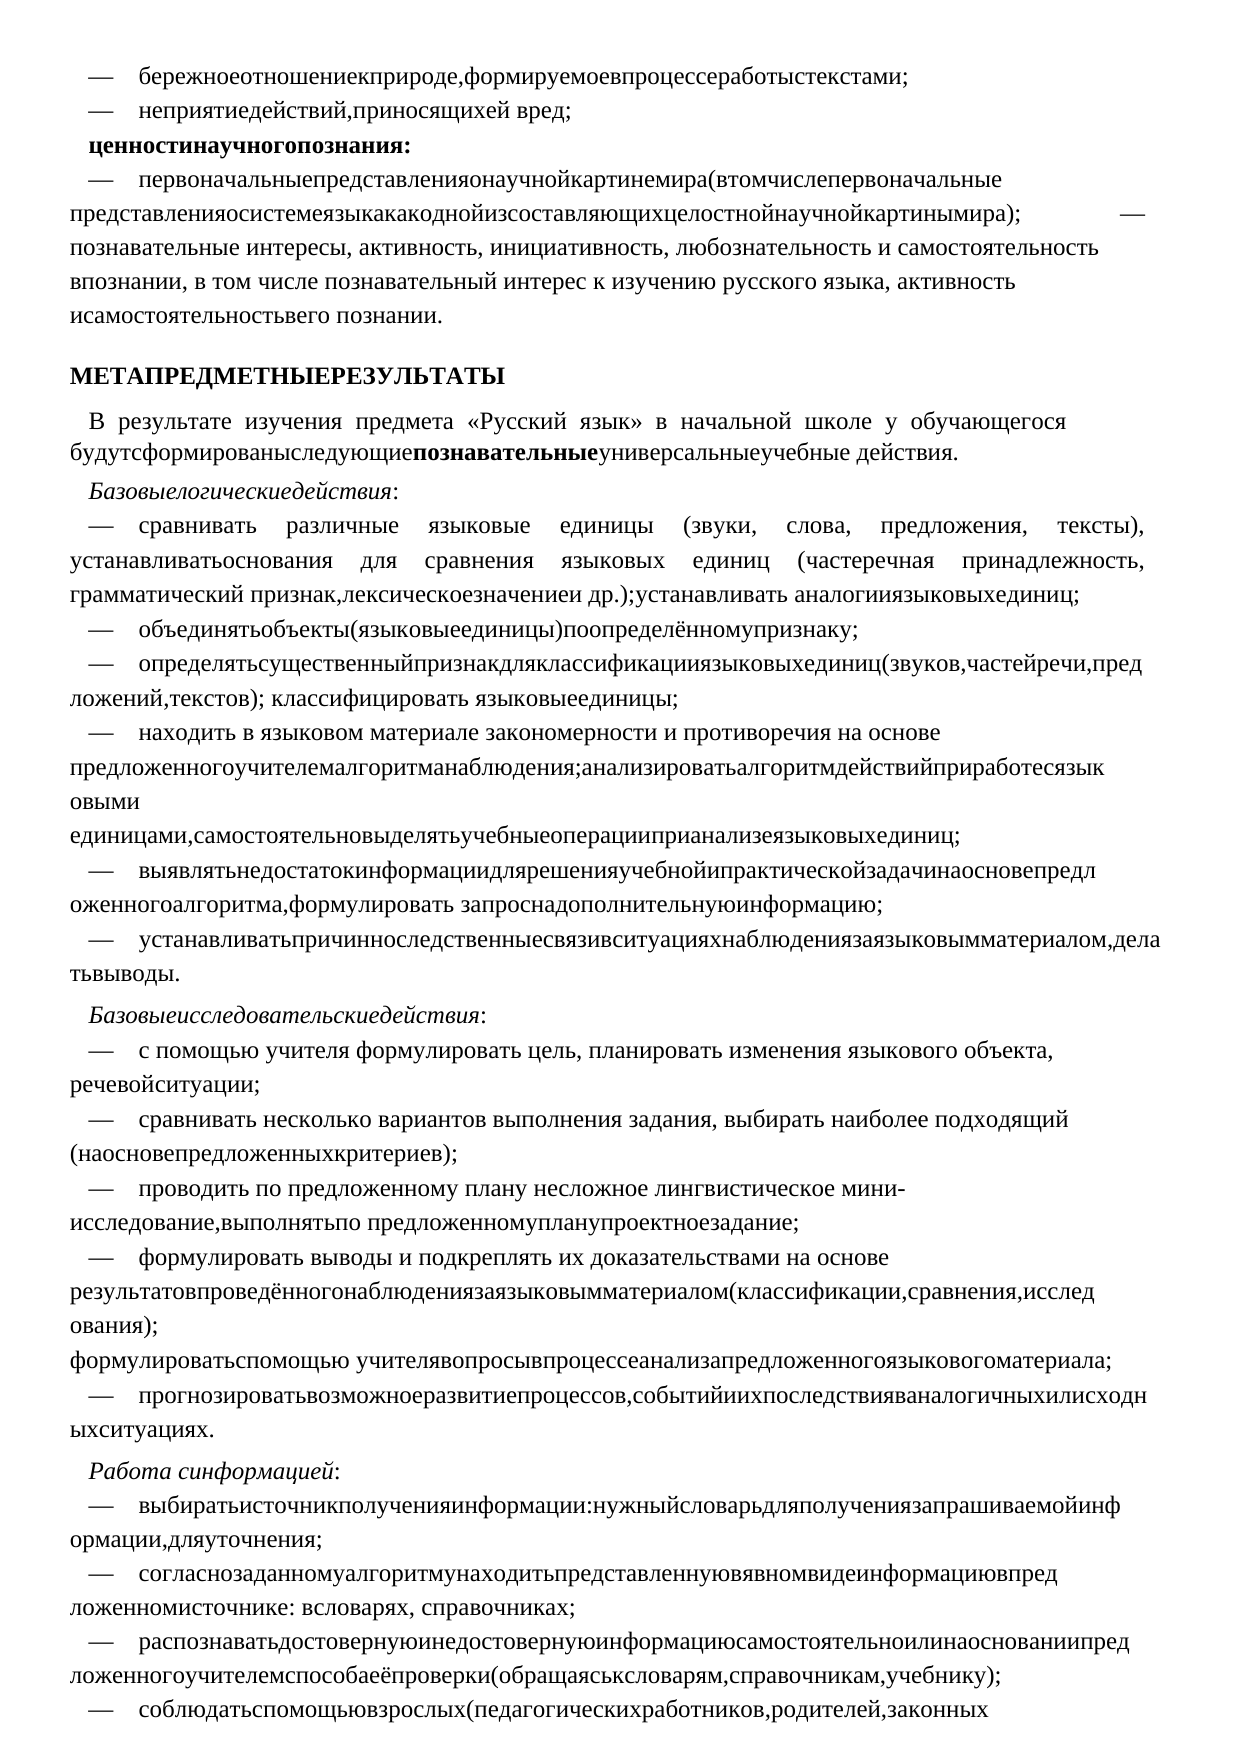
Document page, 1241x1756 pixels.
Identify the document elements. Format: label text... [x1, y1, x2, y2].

list сравнивать различные языковые единицы (звуки, слова, предложения, тексты), устанавливатьоснования для сравнения языковых единиц (частеречная принадлежность, грамматический признак,лексическоезначениеи др.);устанавливать аналогииязыковыхединиц; [69, 510, 1146, 608]
text В результате изучения предмета «Русский язык» в начальной школе у обучающегося будутсформированыследующиепознавательныеуниверсальныеучебные действия. [69, 406, 1068, 466]
list первоначальныепредставленияонаучнойкартинемира(втомчислепервоначальные [88, 164, 1234, 193]
text Базовыеисследовательскиедействия: [88, 1001, 1234, 1029]
list находить в языковом материале закономерности и противоречия на основе предложенногоучителемалгоритманаблюдения;анализироватьалгоритмдействийприработесязыковыми [69, 717, 1113, 815]
list прогнозироватьвозможноеразвитиепроцессов,событийиихпоследствияваналогичныхилисходныхситуациях. [69, 1380, 1148, 1443]
list выявлятьнедостатокинформациидлярешенияучебнойипрактическойзадачинаосновепредложенногоалгоритма,формулировать запроснадополнительнуюинформацию; [69, 855, 1097, 918]
list бережноеотношениекприроде,формируемоевпроцессеработыстекстами; [88, 61, 1234, 90]
list сравнивать несколько вариантов выполнения задания, выбирать наиболее подходящий (наосновепредложенныхкритериев); [69, 1104, 1109, 1167]
text формулироватьспомощью учителявопросывпроцессеанализапредложенногоязыковогоматериала; [69, 1345, 1234, 1374]
list распознаватьдостовернуюинедостовернуюинформациюсамостоятельноилинаоснованиипредложенногоучителемспособаеёпроверки(обращаяськсловарям,справочникам,учебнику); [69, 1626, 1131, 1688]
list неприятиедействий,приносящихей вред; [88, 96, 1234, 124]
list соблюдатьспомощьювзрослых(педагогическихработников,родителей,законных [88, 1694, 1234, 1722]
text представленияосистемеязыкакакоднойизсоставляющихцелостнойнаучнойкартинымира); —познавательные интересы, активность, инициативность, любознательность и самостоятельность впознании, в том числе познавательный интерес к изучению русского языка, активность исамостоятельностьвего познании. [69, 198, 1146, 329]
text единицами,самостоятельновыделятьучебныеоперацииприанализеязыковыхединиц; [69, 821, 1234, 849]
list согласнозаданномуалгоритмунаходитьпредставленнуювявномвидеинформациювпредложенномисточнике: всловарях, справочниках; [69, 1558, 1065, 1621]
list формулировать выводы и подкреплять их доказательствами на основе результатовпроведённогонаблюдениязаязыковымматериалом(классификации,сравнения,исследования); [69, 1242, 1101, 1339]
text Базовыелогическиедействия: [88, 476, 1234, 504]
list проводить по предложенному плану несложное лингвистическое мини-исследование,выполнятьпо предложенномупланупроектноезадание; [69, 1173, 1058, 1236]
list объединятьобъекты(языковыеединицы)поопределённомупризнаку; [88, 614, 1234, 642]
list устанавливатьпричинноследственныесвязивситуацияхнаблюдениязаязыковымматериалом,делатьвыводы. [69, 924, 1164, 987]
subtitle МЕТАПРЕДМЕТНЫЕРЕЗУЛЬТАТЫ [69, 361, 1234, 390]
list с помощью учителя формулировать цель, планировать изменения языкового объекта, речевойситуации; [69, 1035, 1146, 1098]
list определятьсущественныйпризнакдляклассификацииязыковыхединиц(звуков,частейречи,предложений,текстов); классифицировать языковыеединицы; [69, 648, 1150, 711]
text Работа синформацией: [88, 1456, 1234, 1485]
subtitle ценностинаучногопознания: [88, 130, 1234, 159]
list выбиратьисточникполученияинформации:нужныйсловарьдляполучениязапрашиваемойинформации,дляуточнения; [69, 1490, 1128, 1553]
